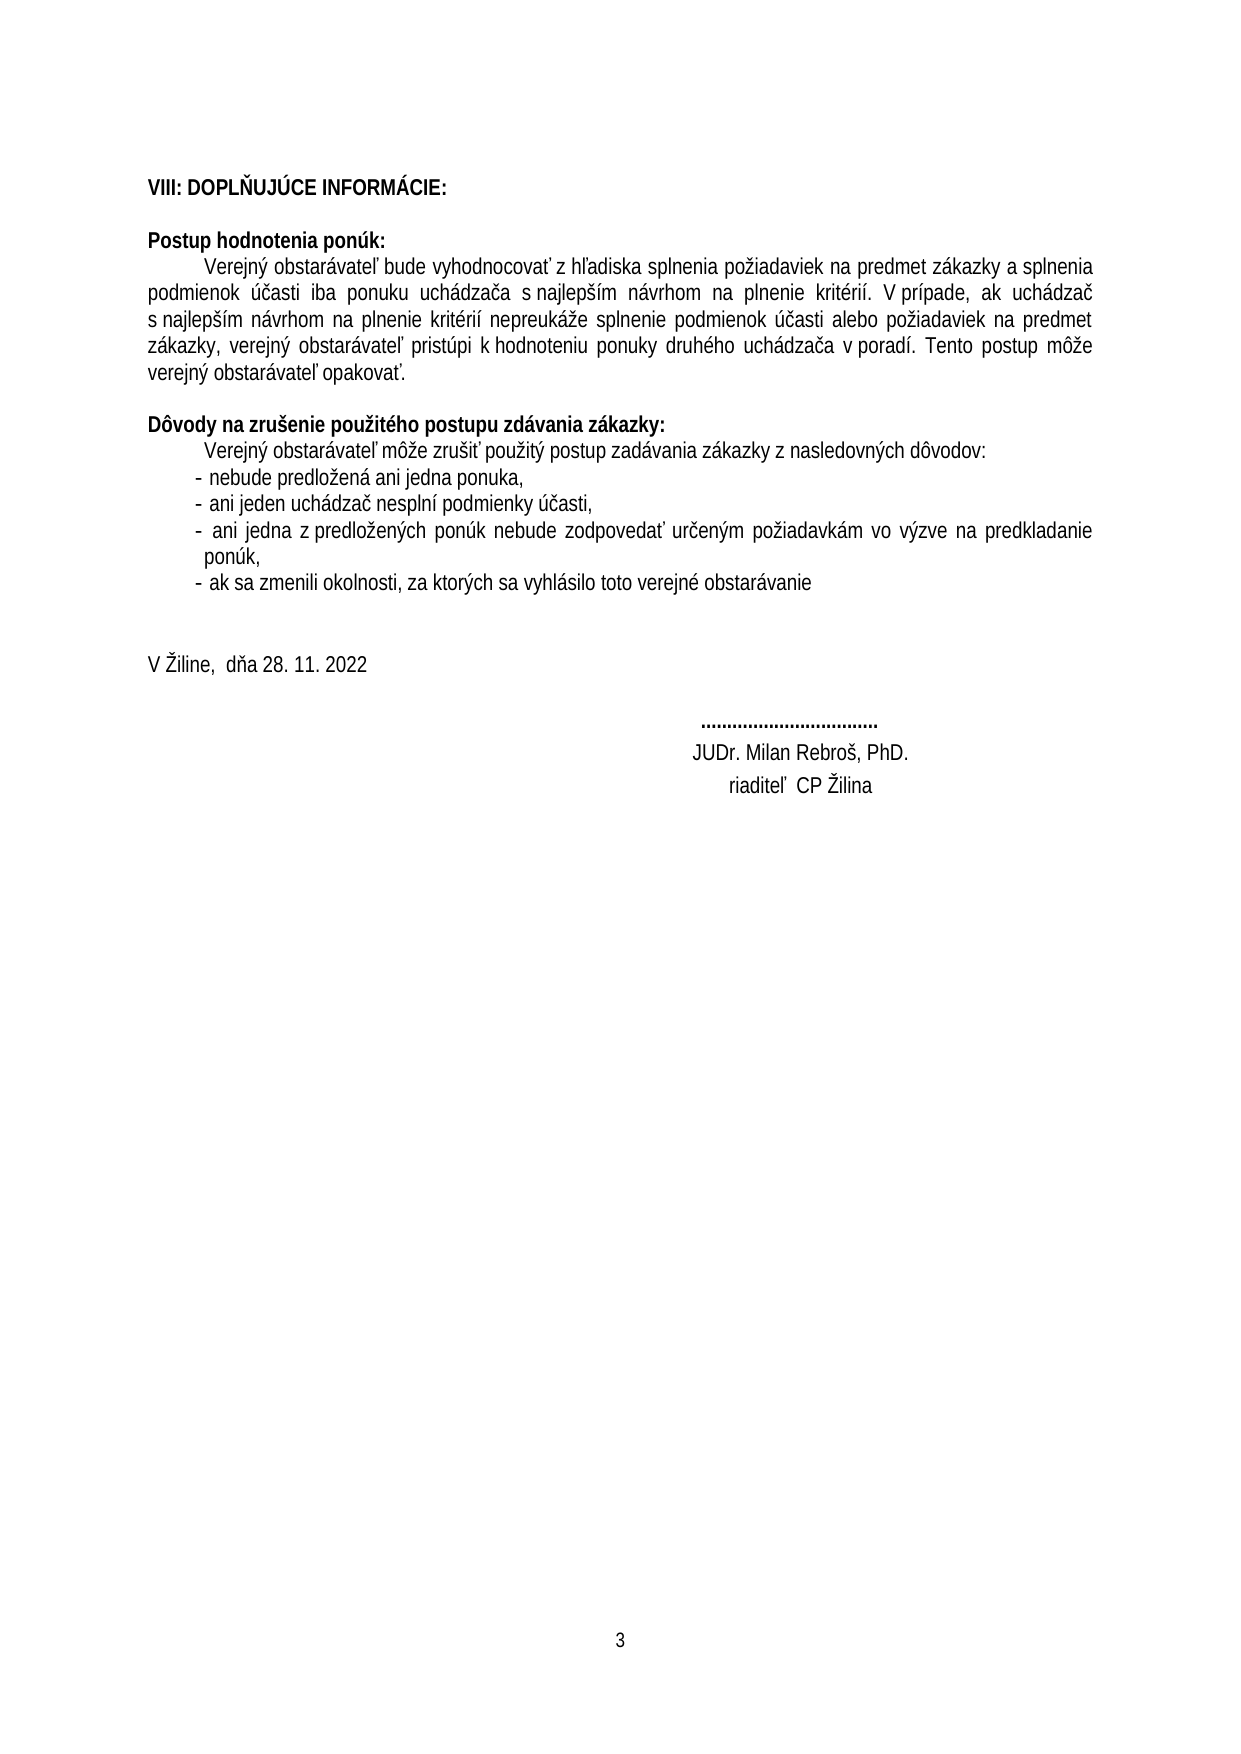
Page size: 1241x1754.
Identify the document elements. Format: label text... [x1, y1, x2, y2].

list nebude predložená ani jedna ponuka, [194, 464, 1093, 490]
text Postup hodnotenia ponúk: [148, 227, 1093, 253]
list ani jedna z predložených ponúk nebude zodpovedať určeným požiadavkám vo výzve na predkladanie ponúk, [194, 517, 1093, 569]
list ani jeden uchádzač nesplní podmienky účasti, [194, 490, 1093, 517]
text JUDr. Milan Rebroš, PhD. [148, 739, 1093, 766]
list ak sa zmenili okolnosti, za ktorých sa vyhlásilo toto verejné obstarávanie [194, 569, 1093, 596]
text riaditeľ CP Žilina [148, 772, 1093, 798]
text .................................. [148, 707, 1093, 733]
text Verejný obstarávateľ môže zrušiť použitý postup zadávania zákazky z nasledovných dôvodov: [148, 437, 1093, 464]
subtitle VIII: DOPLŇUJÚCE INFORMÁCIE: [148, 174, 1093, 200]
text Dôvody na zrušenie použitého postupu zdávania zákazky: [148, 411, 1093, 437]
text Verejný obstarávateľ bude vyhodnocovať z hľadiska splnenia požiadaviek na predmet zákazky a splnenia podmienok účasti iba ponuku uchádzača s najlepším návrhom na plnenie kritérií. V prípade, ak uchádzač s najlepším návrhom na plnenie kritérií nepreukáže splnenie podmienok účasti alebo požiadaviek na predmet zákazky, verejný obstarávateľ pristúpi k hodnoteniu ponuky druhého uchádzača v poradí. Tento postup môže verejný obstarávateľ opakovať. [148, 253, 1093, 385]
text V Žiline, dňa 28. 11. 2022 [148, 651, 1093, 677]
